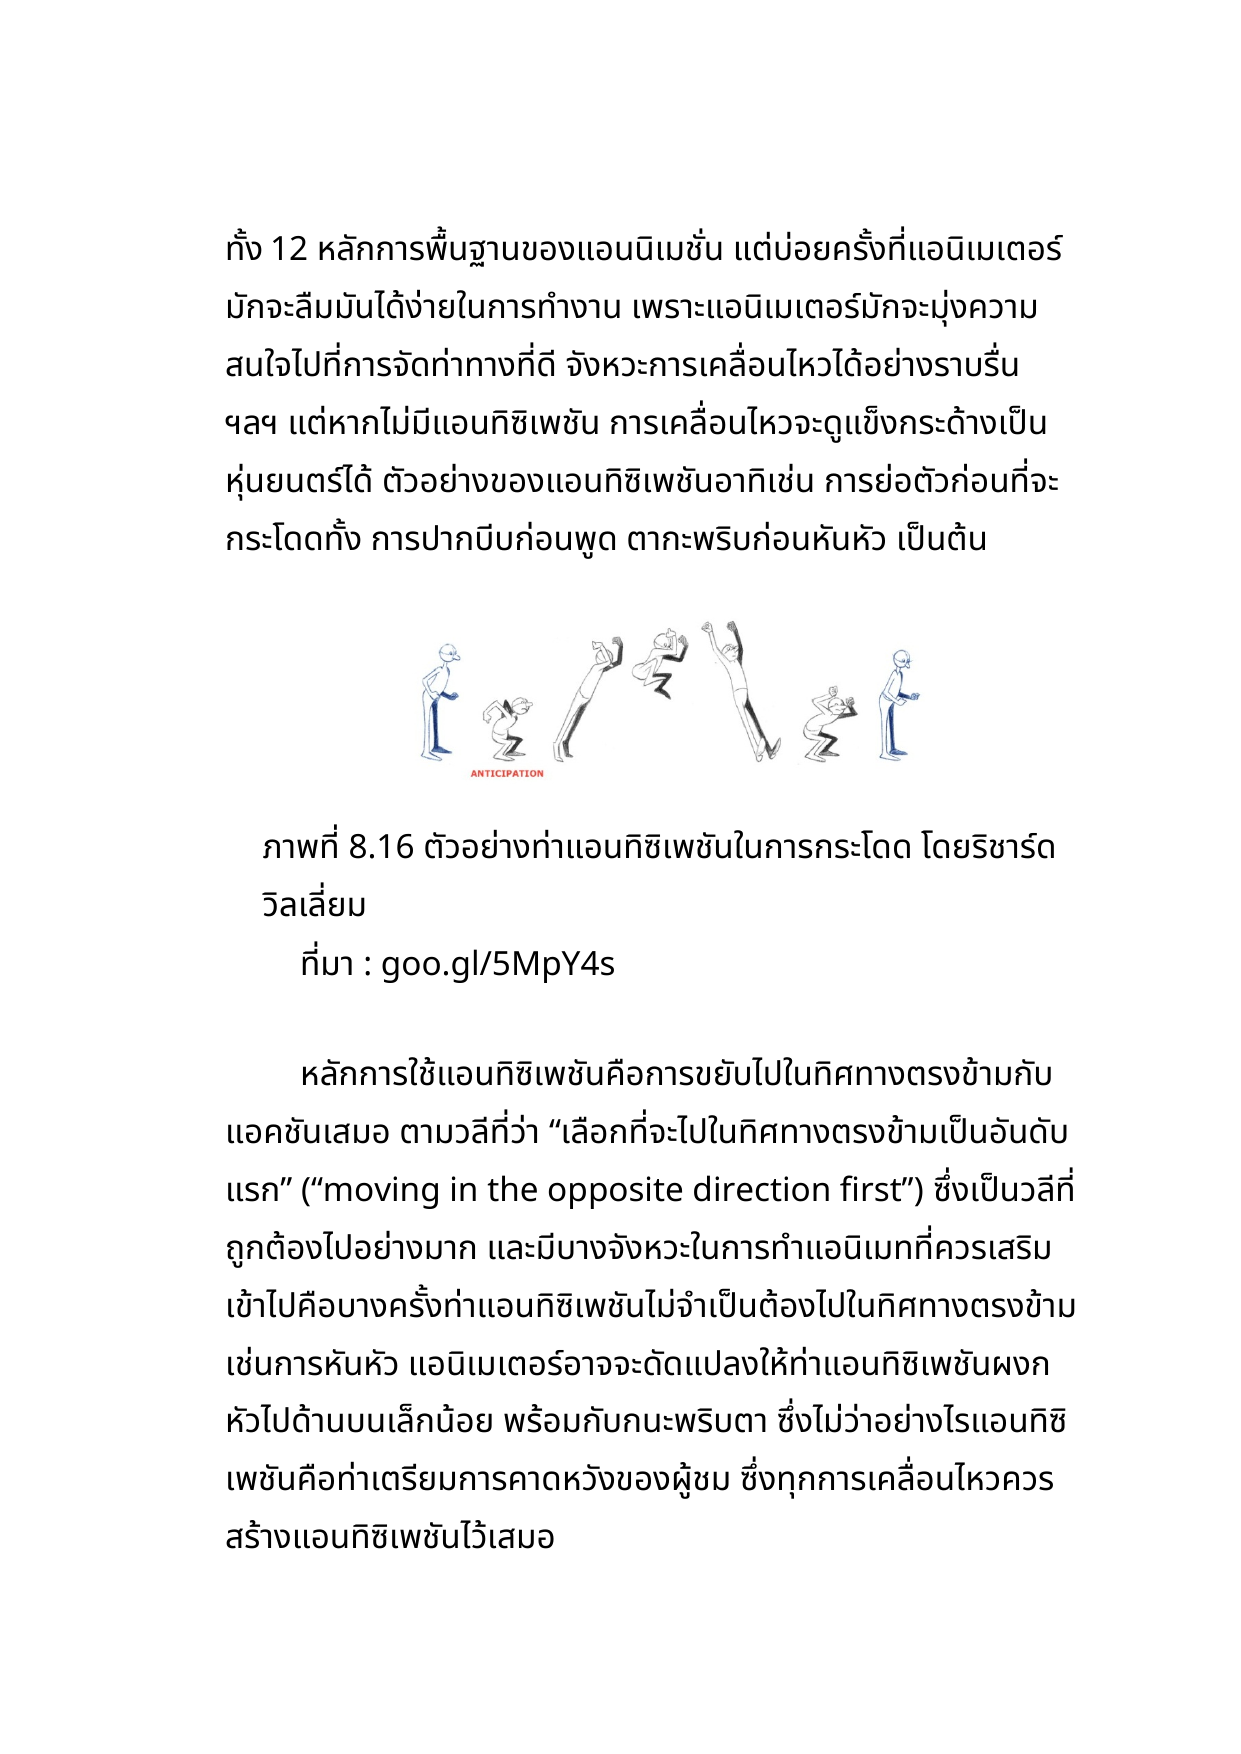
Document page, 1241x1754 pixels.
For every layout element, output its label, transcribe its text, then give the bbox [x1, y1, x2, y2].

text หลักการใช้แอนทิซิเพชันคือการขยับไปในทิศทางตรงข้ามกับแอคชันเสมอ ตามวลีที่ว่า “เลือกที่จะไปในทิศทางตรงข้ามเป็นอันดับแรก” (“moving in the opposite direction first”) ซึ่งเป็นวลีที่ถูกต้องไปอย่างมาก และมีบางจังหวะในการทำแอนิเมทที่ควรเสริมเข้าไปคือบางครั้งท่าแอนทิซิเพชันไม่จำเป็นต้องไปในทิศทางตรงข้าม เช่นการหันหัว แอนิเมเตอร์อาจจะดัดแปลงให้ท่าแอนทิซิเพชันผงกหัวไปด้านบนเล็กน้อย พร้อมกับกนะพริบตา ซึ่งไม่ว่าอย่างไรแอนทิซิเพชันคือท่าเตรียมการคาดหวังของผู้ชม ซึ่งทุกการเคลื่อนไหวควรสร้างแอนทิซิเพชันไว้เสมอ [225, 1050, 1078, 1564]
picture [395, 593, 946, 799]
text ที่มา : goo.gl/5MpY4s [262, 939, 1078, 990]
text ภาพที่ 8.16 ตัวอย่างท่าแอนทิซิเพชันในการกระโดด โดยริชาร์ด วิลเลี่ยม [262, 823, 1078, 932]
